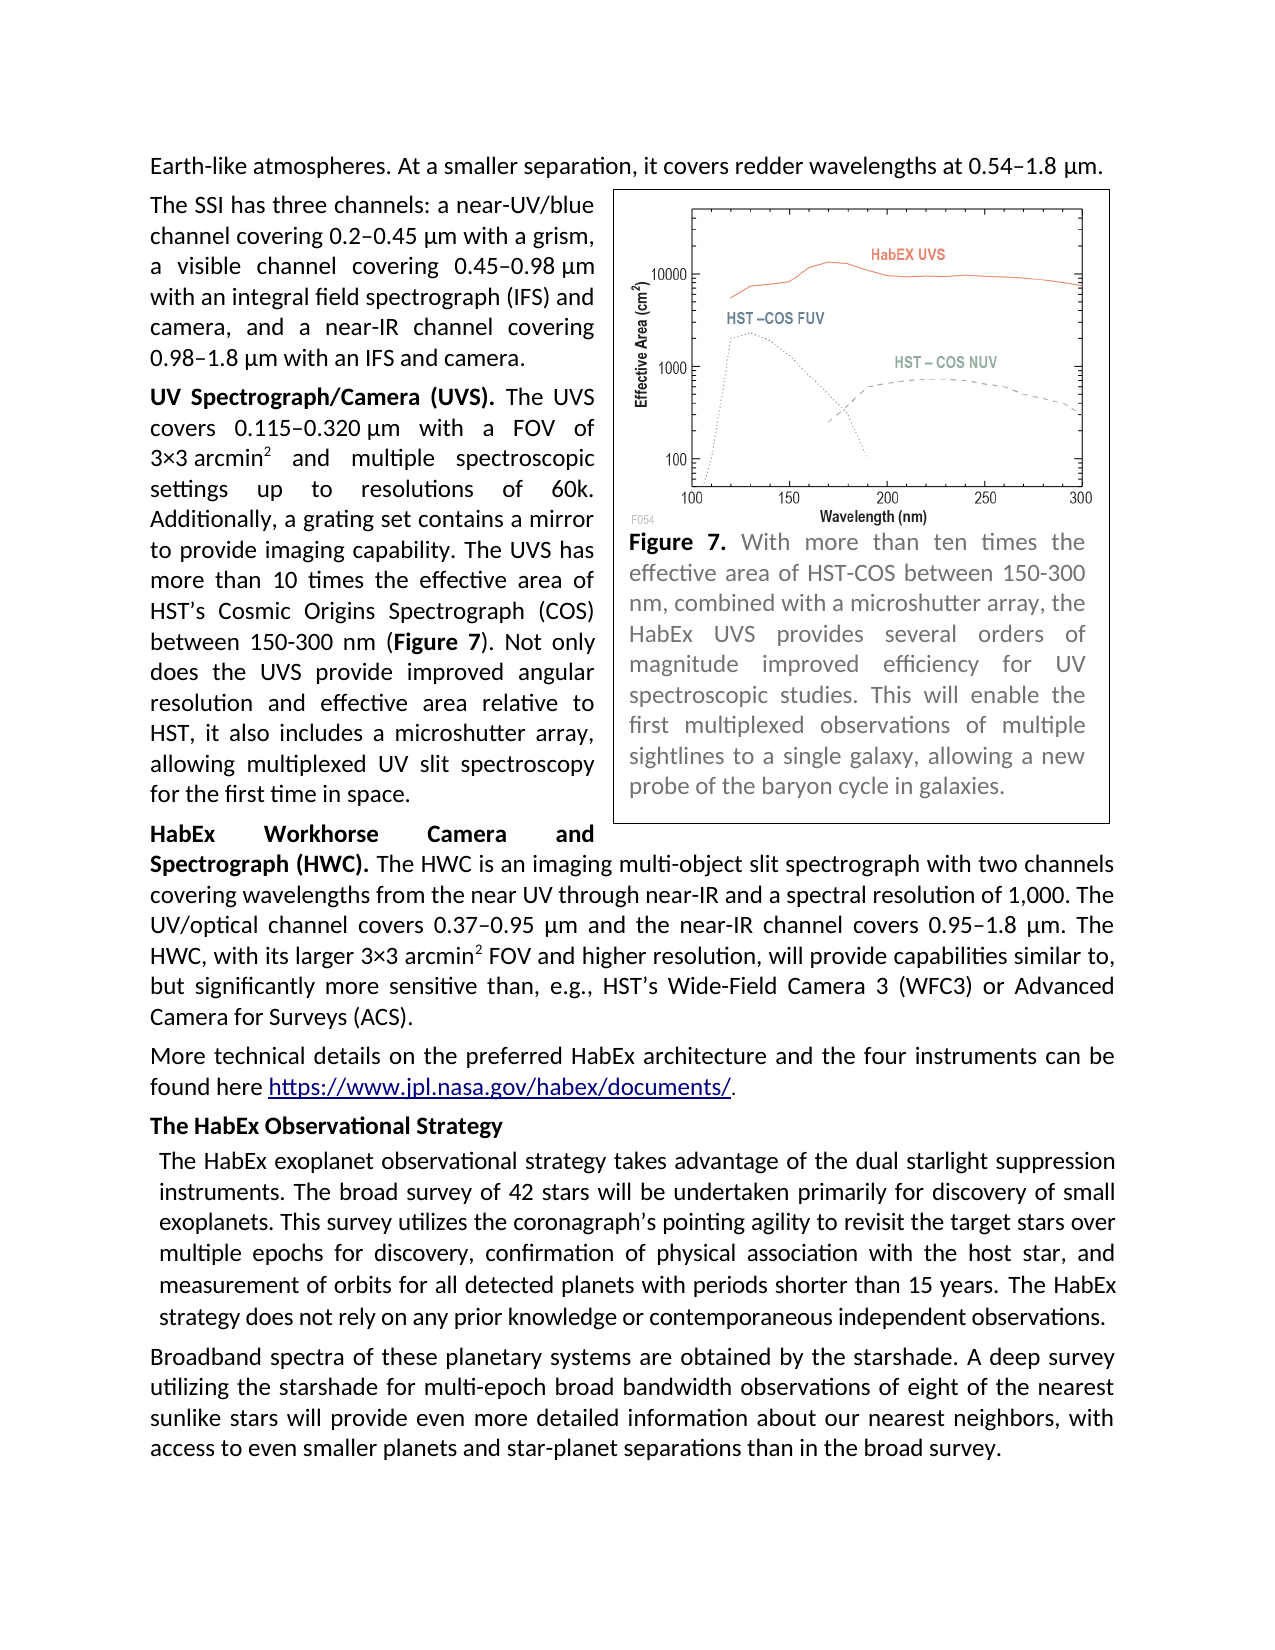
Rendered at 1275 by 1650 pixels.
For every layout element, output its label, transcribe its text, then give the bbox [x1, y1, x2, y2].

text The SSI has three channels: a near-UV/blue channel covering 0.2–0.45 µm with a grism, a visible channel covering 0.45–0.98 µm with an integral field spectrograph (IFS) and camera, and a near-IR channel covering 0.98–1.8 µm with an IFS and camera. [150, 189, 613, 373]
text More technical details on the preferred HabEx architecture and the four instruments can be found here https://www.jpl.nasa.gov/habex/documents/. [150, 1040, 1116, 1101]
picture [628, 206, 1094, 527]
text Broadband spectra of these planetary systems are obtained by the starshade. A deep survey utilizing the starshade for multi-epoch broad bandwidth observations of eight of the nearest sunlike stars will provide even more detailed information about our nearest neighbors, with access to even smaller planets and star-planet separations than in the broad survey. [150, 1341, 1116, 1463]
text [150, 150, 1116, 181]
text The HabEx exoplanet observational strategy takes advantage of the dual starlight suppression instruments. The broad survey of 42 stars will be undertaken primarily for discovery of small exoplanets. This survey utilizes the coronagraph’s pointing agility to revisit the target stars over multiple epochs for discovery, confirmation of physical association with the host star, and measurement of orbits for all detected planets with periods shorter than 15 years. The HabEx strategy does not rely on any prior knowledge or contemporaneous independent observations. [159, 1145, 1116, 1332]
text UV Spectrograph/Camera (UVS). The UVS covers 0.115–0.320 µm with a FOV of 3×3 arcmin2 and multiple spectroscopic settings up to resolutions of 60k. Additionally, a grating set contains a mirror to provide imaging capability. The UVS has more than 10 times the effective area of HST’s Cosmic Origins Spectrograph (COS) between 150-300 nm (Figure 7). Not only does the UVS provide improved angular resolution and effective area relative to HST, it also includes a microshutter array, allowing multiplexed UV slit spectroscopy for the first time in space. [150, 382, 613, 809]
text The HabEx Observational Strategy [150, 1110, 1116, 1141]
text HabEx Workhorse Camera and Spectrograph (HWC). The HWC is an imaging multi-object slit spectrograph with two channels covering wavelengths from the near UV through near-IR and a spectral resolution of 1,000. The UV/optical channel covers 0.37–0.95 µm and the near-IR channel covers 0.95–1.8 µm. The HWC, with its larger 3×3 arcmin2 FOV and higher resolution, will provide capabilities similar to, but significantly more sensitive than, e.g., HST’s Wide-Field Camera 3 (WFC3) or Advanced Camera for Surveys (ACS). [150, 818, 1116, 1031]
